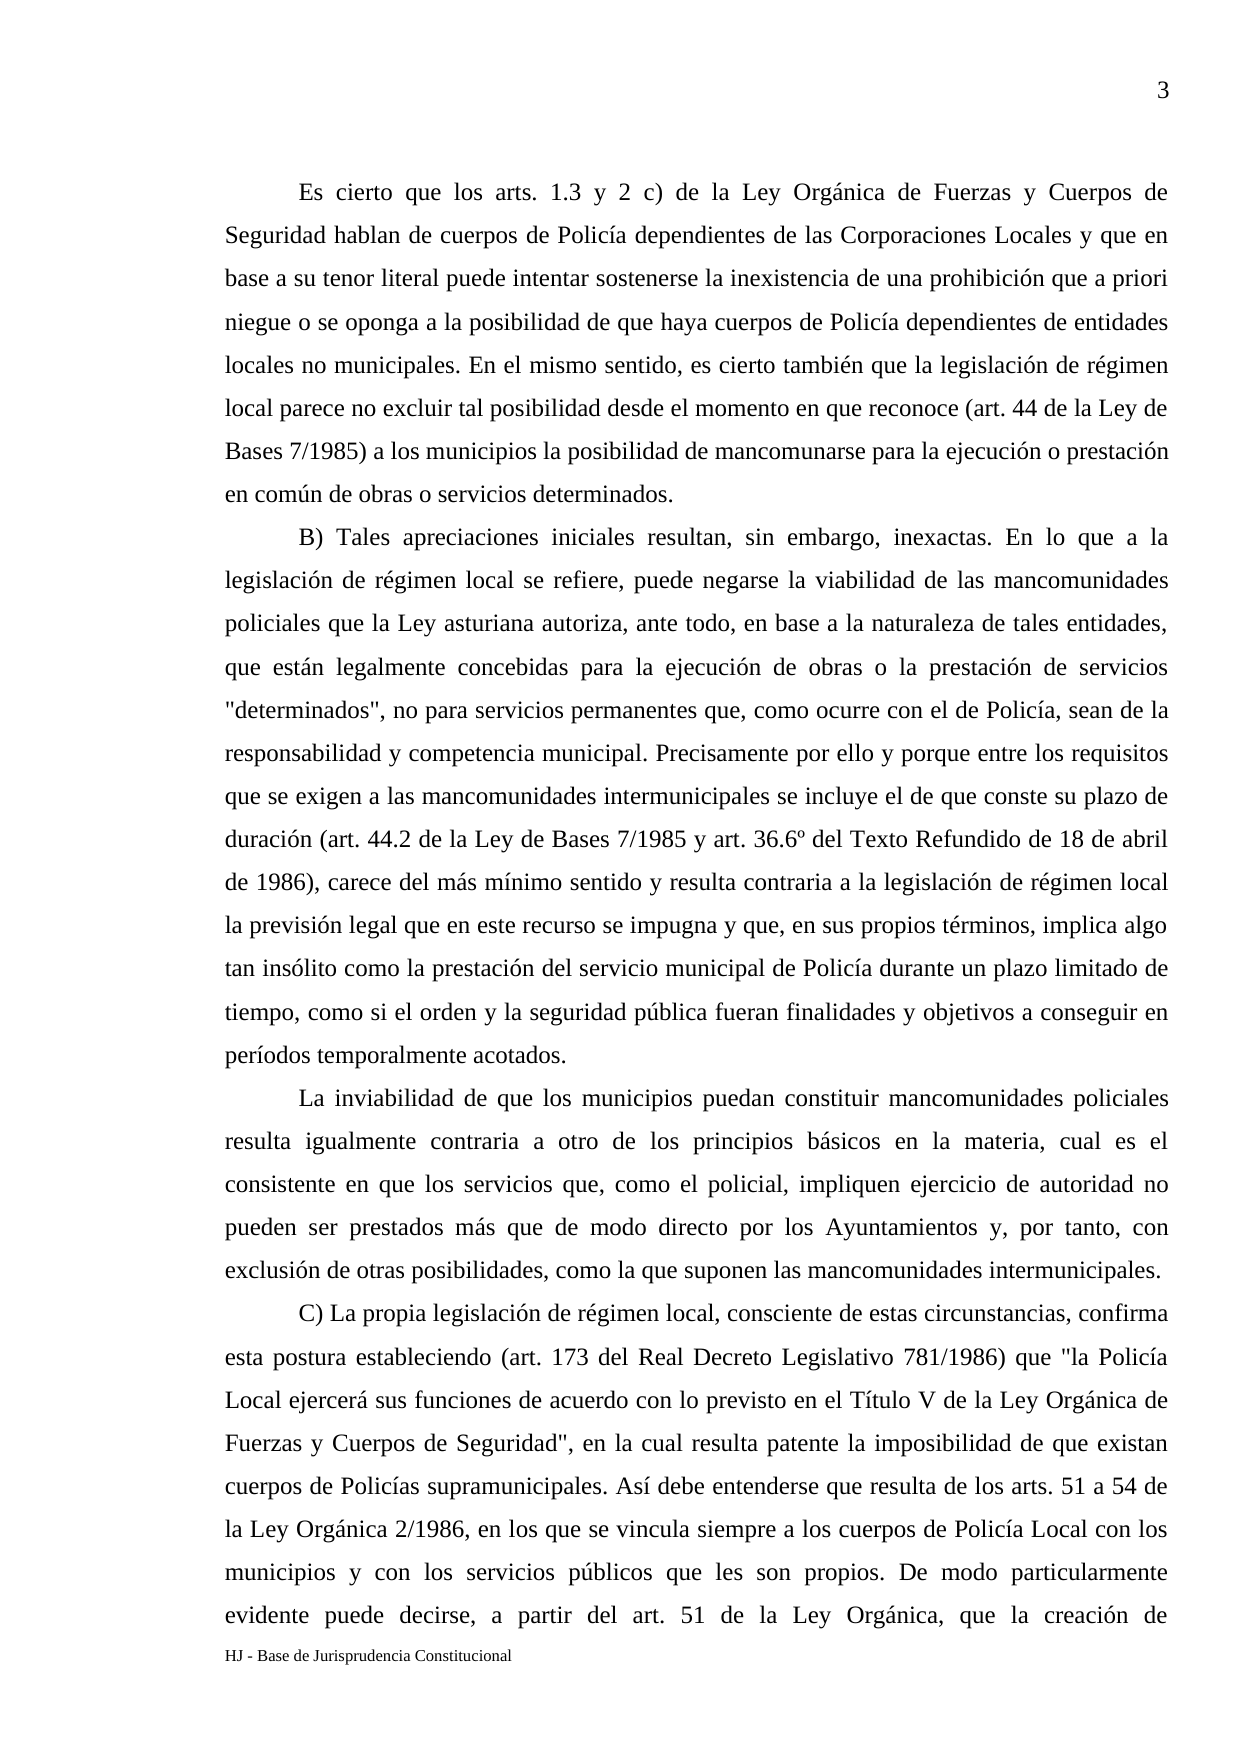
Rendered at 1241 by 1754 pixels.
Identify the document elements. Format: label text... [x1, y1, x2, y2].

text La inviabilidad de que los municipios puedan constituir mancomunidades policiales resulta igualmente contraria a otro de los principios básicos en la materia, cual es el consistente en que los servicios que, como el policial, impliquen ejercicio de autoridad no pueden ser prestados más que de modo directo por los Ayuntamientos y, por tanto, con exclusión de otras posibilidades, como la que suponen las mancomunidades intermunicipales. [224, 1083, 1169, 1284]
text Es cierto que los arts. 1.3 y 2 c) de la Ley Orgánica de Fuerzas y Cuerpos de Seguridad hablan de cuerpos de Policía dependientes de las Corporaciones Locales y que en base a su tenor literal puede intentar sostenerse la inexistencia de una prohibición que a priori niegue o se oponga a la posibilidad de que haya cuerpos de Policía dependientes de entidades locales no municipales. En el mismo sentido, es cierto también que la legislación de régimen local parece no excluir tal posibilidad desde el momento en que reconoce (art. 44 de la Ley de Bases 7/1985) a los municipios la posibilidad de mancomunarse para la ejecución o prestación en común de obras o servicios determinados. [224, 177, 1169, 508]
text B) Tales apreciaciones iniciales resultan, sin embargo, inexactas. En lo que a la legislación de régimen local se refiere, puede negarse la viabilidad de las mancomunidades policiales que la Ley asturiana autoriza, ante todo, en base a la naturaleza de tales entidades, que están legalmente concebidas para la ejecución de obras o la prestación de servicios "determinados", no para servicios permanentes que, como ocurre con el de Policía, sean de la responsabilidad y competencia municipal. Precisamente por ello y porque entre los requisitos que se exigen a las mancomunidades intermunicipales se incluye el de que conste su plazo de duración (art. 44.2 de la Ley de Bases 7/1985 y art. 36.6º del Texto Refundido de 18 de abril de 1986), carece del más mínimo sentido y resulta contraria a la legislación de régimen local la previsión legal que en este recurso se impugna y que, en sus propios términos, implica algo tan insólito como la prestación del servicio municipal de Policía durante un plazo limitado de tiempo, como si el orden y la seguridad pública fueran finalidades y objetivos a conseguir en períodos temporalmente acotados. [224, 522, 1169, 1068]
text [224, 1298, 1169, 1629]
